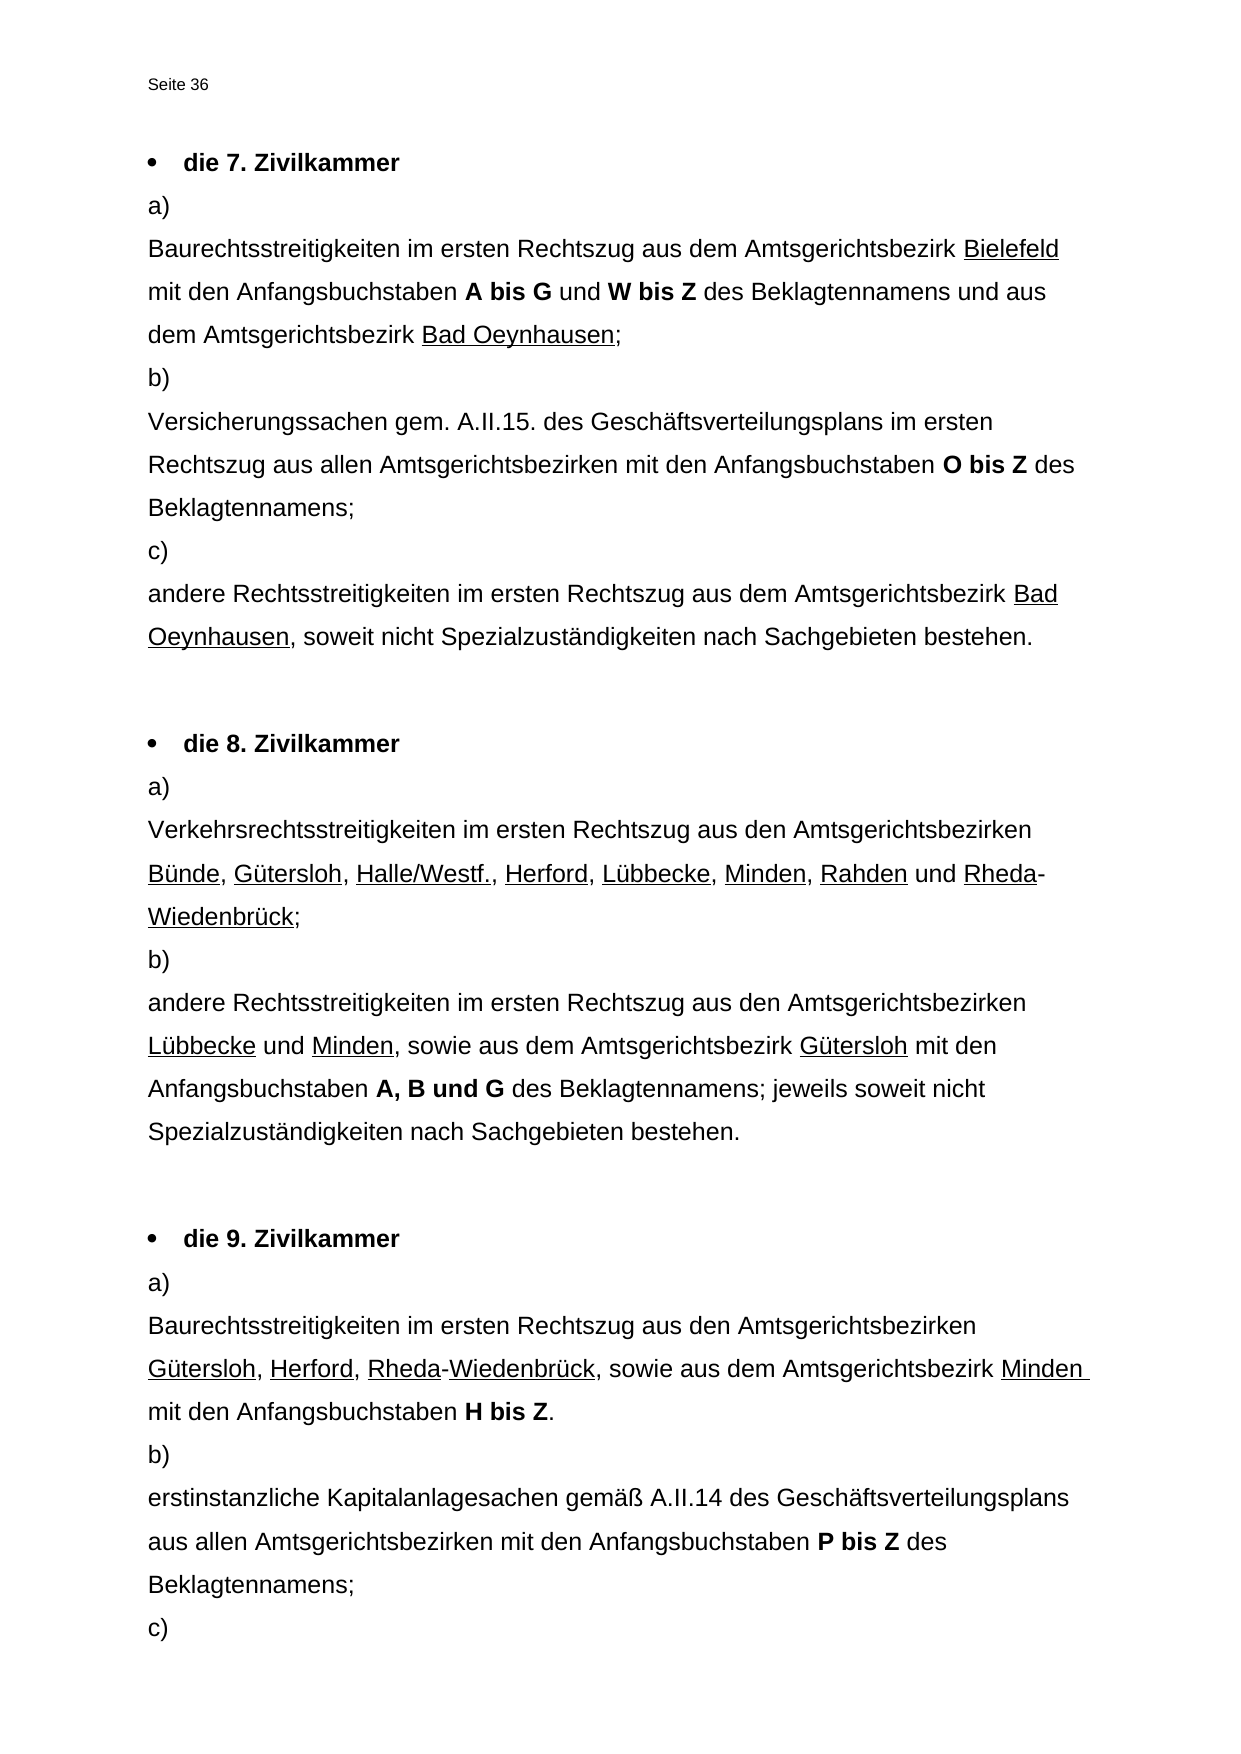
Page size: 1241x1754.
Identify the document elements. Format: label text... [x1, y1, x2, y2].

text Baurechtsstreitigkeiten im ersten Rechtszug aus dem Amtsgerichtsbezirk Bielefeld mit den Anfangsbuchstaben A bis G und W bis Z des Beklagtennamens und aus dem Amtsgerichtsbezirk Bad Oeynhausen; [148, 234, 1093, 349]
text b) [148, 363, 1093, 392]
text a) [148, 772, 1093, 801]
text a) [148, 191, 1093, 219]
text andere Rechtsstreitigkeiten im ersten Rechtszug aus den Amtsgerichtsbezirken Lübbecke und Minden, sowie aus dem Amtsgerichtsbezirk Gütersloh mit den Anfangsbuchstaben A, B und G des Beklagtennamens; jeweils soweit nicht Spezialzuständigkeiten nach Sachgebieten bestehen. [148, 988, 1093, 1146]
subtitle die 9. Zivilkammer [148, 1224, 1093, 1253]
text Baurechtsstreitigkeiten im ersten Rechtszug aus den Amtsgerichtsbezirken Gütersloh, Herford, Rheda-Wiedenbrück, sowie aus dem Amtsgerichtsbezirk Minden mit den Anfangsbuchstaben H bis Z. [148, 1311, 1093, 1426]
text Versicherungssachen gem. A.II.15. des Geschäftsverteilungsplans im ersten Rechtszug aus allen Amtsgerichtsbezirken mit den Anfangsbuchstaben O bis Z des Beklagtennamens; [148, 406, 1093, 521]
text c) [148, 1613, 1093, 1641]
text a) [148, 1268, 1093, 1296]
text Verkehrsrechtsstreitigkeiten im ersten Rechtszug aus den Amtsgerichtsbezirken Bünde, Gütersloh, Halle/Westf., Herford, Lübbecke, Minden, Rahden und Rheda-Wiedenbrück; [148, 816, 1093, 931]
text c) [148, 536, 1093, 564]
text b) [148, 1440, 1093, 1469]
text andere Rechtsstreitigkeiten im ersten Rechtszug aus dem Amtsgerichtsbezirk Bad Oeynhausen, soweit nicht Spezialzuständigkeiten nach Sachgebieten bestehen. [148, 579, 1093, 651]
text b) [148, 945, 1093, 974]
text erstinstanzliche Kapitalanlagesachen gemäß A.II.14 des Geschäftsverteilungsplans aus allen Amtsgerichtsbezirken mit den Anfangsbuchstaben P bis Z des Beklagtennamens; [148, 1483, 1093, 1598]
subtitle die 8. Zivilkammer [148, 729, 1093, 758]
subtitle die 7. Zivilkammer [148, 148, 1093, 176]
